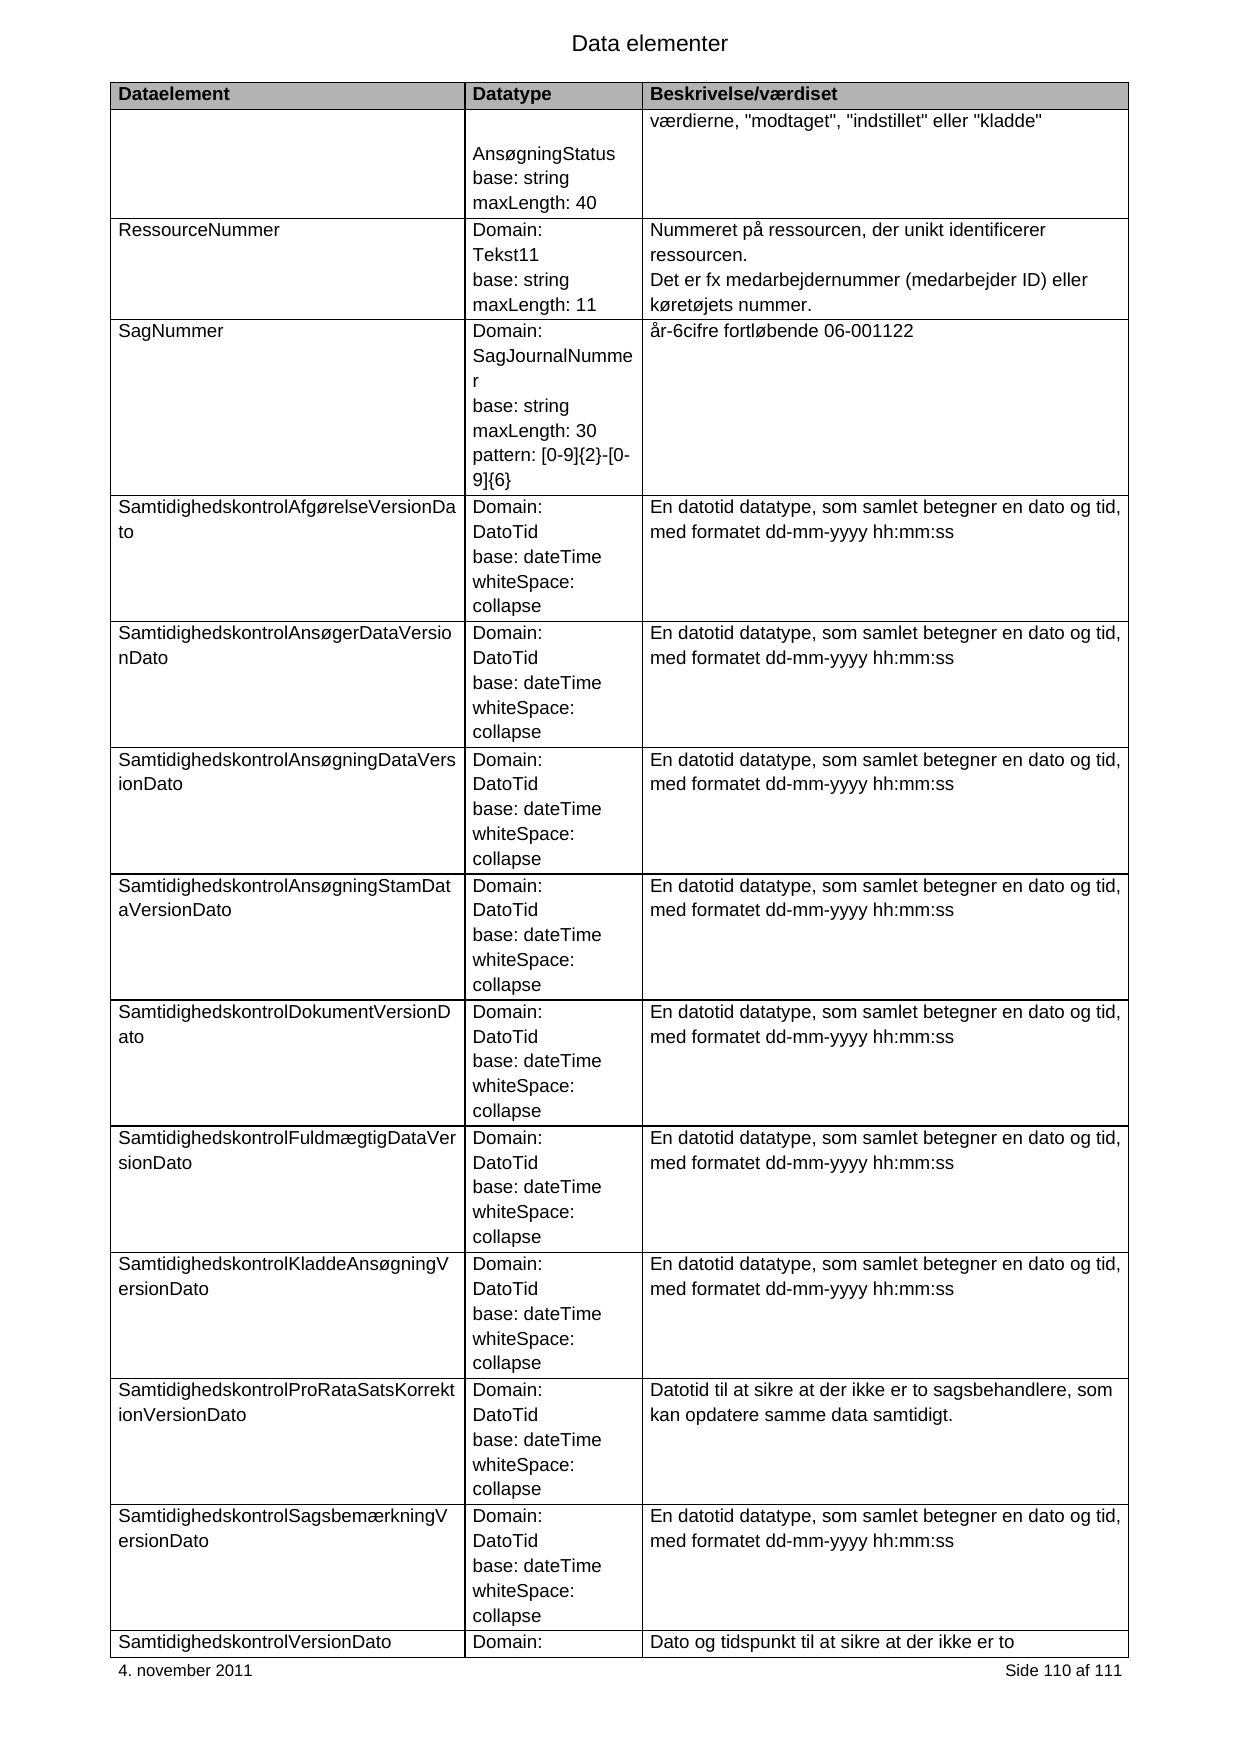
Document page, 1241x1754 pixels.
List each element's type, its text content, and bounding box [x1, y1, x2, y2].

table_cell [643, 110, 1128, 217]
table_cell Domain: DatoTid base: dateTime whiteSpace: collapse [466, 1127, 642, 1251]
table_cell Nummeret på ressourcen, der unikt identificerer ressourcen. Det er fx medarbejdernummer (medarbejder ID) eller køretøjets nummer. [643, 219, 1128, 319]
table_header Beskrivelse/værdiset [643, 83, 1128, 109]
table_cell En datotid datatype, som samlet betegner en dato og tid, med formatet dd-mm-yyyy hh:mm:ss [643, 1001, 1128, 1125]
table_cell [111, 1631, 464, 1657]
table_header Datatype [466, 83, 642, 109]
table_cell En datotid datatype, som samlet betegner en dato og tid, med formatet dd-mm-yyyy hh:mm:ss [643, 622, 1128, 747]
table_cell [466, 110, 642, 217]
table_cell SamtidighedskontrolAnsøgerDataVersionDato [111, 622, 464, 747]
table_cell RessourceNummer [111, 219, 464, 319]
table_cell Domain: DatoTid base: dateTime whiteSpace: collapse [466, 875, 642, 999]
table_cell Domain: DatoTid base: dateTime whiteSpace: collapse [466, 1253, 642, 1377]
table_cell Domain: DatoTid base: dateTime whiteSpace: collapse [466, 1379, 642, 1504]
table_cell En datotid datatype, som samlet betegner en dato og tid, med formatet dd-mm-yyyy hh:mm:ss [643, 875, 1128, 999]
table_cell Domain: DatoTid base: dateTime whiteSpace: collapse [466, 622, 642, 747]
table_cell SamtidighedskontrolAnsøgningDataVersionDato [111, 748, 464, 873]
table_cell Domain: Tekst11 base: string maxLength: 11 [466, 219, 642, 319]
table_cell En datotid datatype, som samlet betegner en dato og tid, med formatet dd-mm-yyyy hh:mm:ss [643, 1127, 1128, 1251]
table_cell SamtidighedskontrolFuldmægtigDataVersionDato [111, 1127, 464, 1251]
table_cell Domain: DatoTid base: dateTime whiteSpace: collapse [466, 748, 642, 873]
table_cell Domain: DatoTid base: dateTime whiteSpace: collapse [466, 1001, 642, 1125]
table_cell SamtidighedskontrolProRataSatsKorrektionVersionDato [111, 1379, 464, 1504]
table_header Dataelement [111, 83, 464, 109]
table_cell SagNummer [111, 320, 464, 494]
table_cell En datotid datatype, som samlet betegner en dato og tid, med formatet dd-mm-yyyy hh:mm:ss [643, 748, 1128, 873]
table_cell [643, 1631, 1128, 1657]
table_cell Domain: SagJournalNummer base: string maxLength: 30 pattern: [0-9]{2}-[0-9]{6} [466, 320, 642, 494]
table_cell Domain: DatoTid base: dateTime whiteSpace: collapse [466, 496, 642, 621]
table_cell En datotid datatype, som samlet betegner en dato og tid, med formatet dd-mm-yyyy hh:mm:ss [643, 1505, 1128, 1630]
table_cell SamtidighedskontrolAnsøgningStamDataVersionDato [111, 875, 464, 999]
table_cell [466, 1631, 642, 1657]
table_cell En datotid datatype, som samlet betegner en dato og tid, med formatet dd-mm-yyyy hh:mm:ss [643, 496, 1128, 621]
table_cell Datotid til at sikre at der ikke er to sagsbehandlere, som kan opdatere samme data samtidigt. [643, 1379, 1128, 1504]
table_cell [111, 110, 464, 217]
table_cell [466, 1505, 642, 1630]
table_cell SamtidighedskontrolSagsbemærkningVersionDato [111, 1505, 464, 1630]
table_cell SamtidighedskontrolKladdeAnsøgningVersionDato [111, 1253, 464, 1377]
table_cell En datotid datatype, som samlet betegner en dato og tid, med formatet dd-mm-yyyy hh:mm:ss [643, 1253, 1128, 1377]
table_cell SamtidighedskontrolDokumentVersionDato [111, 1001, 464, 1125]
table_cell SamtidighedskontrolAfgørelseVersionDato [111, 496, 464, 621]
table_cell år-6cifre fortløbende 06-001122 [643, 320, 1128, 494]
